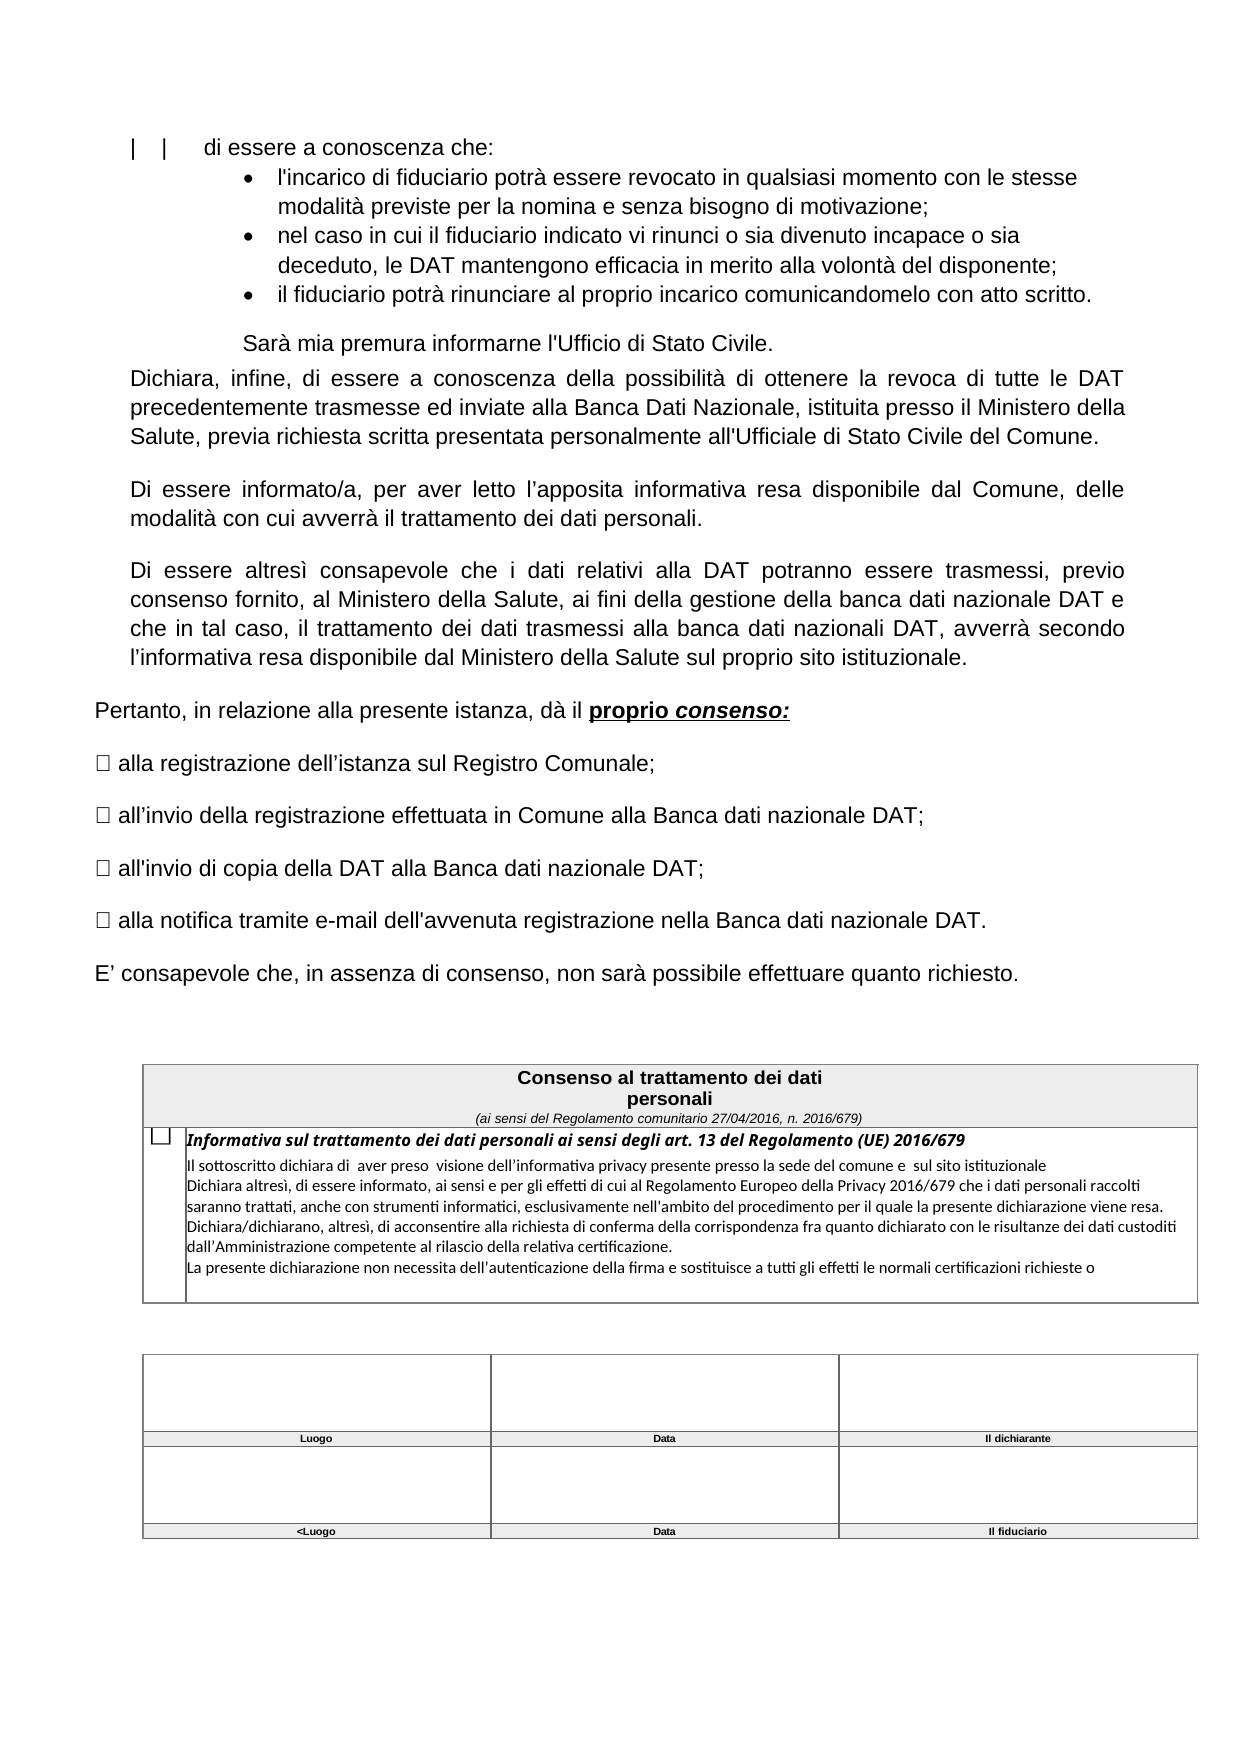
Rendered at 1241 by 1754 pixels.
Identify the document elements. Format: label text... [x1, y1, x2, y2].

text  all’invio della registrazione effettuata in Comune alla Banca dati nazionale DAT; [94, 800, 1126, 829]
table_cell Luogo [144, 1432, 490, 1446]
table_cell [144, 1447, 490, 1523]
text Sarà mia premura informarne l'Ufficio di Stato Civile. [242, 333, 1126, 356]
table_cell Il fiduciario [840, 1524, 1197, 1538]
table_cell Il dichiarante [840, 1432, 1197, 1446]
text  alla registrazione dell’istanza sul Registro Comunale; [94, 748, 1126, 777]
text Di essere altresì consapevole che i dati relativi alla DAT potranno essere trasmessi, previo consenso fornito, al Ministero della Salute, ai fini della gestione della banca dati nazionale DAT e che in tal caso, il trattamento dei dati trasmessi alla banca dati nazionali DAT, avverrà secondo l’informativa resa disponibile dal Ministero della Salute sul proprio sito istituzionale. [130, 556, 1126, 672]
text E’ consapevole che, in assenza di consenso, non sarà possibile effettuare quanto richiesto. [94, 958, 1126, 987]
text Dichiara, infine, di essere a conoscenza della possibilità di ottenere la revoca di tutte le DAT precedentemente trasmesse ed inviate alla Banca Dati Nazionale, istituita presso il Ministero della Salute, previa richiesta scritta presentata personalmente all'Ufficiale di Stato Civile del Comune. [130, 364, 1126, 451]
text | | di essere a conoscenza che: [130, 132, 1126, 161]
list nel caso in cui il fiduciario indicato vi rinunci o sia divenuto incapace o sia deceduto, le DAT mantengono efficacia in merito alla volontà del disponente; [242, 220, 1126, 279]
text  alla notifica tramite e-mail dell'avvenuta registrazione nella Banca dati nazionale DAT. [94, 906, 1126, 934]
table_header [840, 1355, 1197, 1431]
table_cell <Luogo [144, 1524, 490, 1538]
table_cell Data [492, 1432, 838, 1446]
table_cell Data [492, 1524, 838, 1538]
picture [148, 1128, 173, 1147]
list l'incarico di fiduciario potrà essere revocato in qualsiasi momento con le stesse modalità previste per la nomina e senza bisogno di motivazione; [242, 161, 1126, 220]
table_cell [492, 1447, 838, 1523]
text Pertanto, in relazione alla presente istanza, dà il proprio consenso: [94, 695, 1126, 724]
text Di essere informato/a, per aver letto l’apposita informativa resa disponibile dal Comune, delle modalità con cui avverrà il trattamento dei dati personali. [130, 474, 1126, 532]
text  all'invio di copia della DAT alla Banca dati nazionale DAT; [94, 853, 1126, 882]
table_header [492, 1355, 838, 1431]
table_cell [840, 1447, 1197, 1523]
table_cell [144, 1128, 185, 1302]
table_cell Informativa sul trattamento dei dati personali ai sensi degli art. 13 del Regolamento (UE) 2016/679 Il sottoscritto dichiara di aver preso visione dell’informativa privacy presente presso la sede del comune e sul sito istituzionale Dichiara altresì, di essere informato, ai sensi e per gli effetti di cui al Regolamento Europeo della Privacy 2016/679 che i dati personali raccolti saranno trattati, anche con strumenti informatici, esclusivamente nell'ambito del procedimento per il quale la presente dichiarazione viene resa. Dichiara/dichiarano, altresì, di acconsentire alla richiesta di conferma della corrispondenza fra quanto dichiarato con le risultanze dei dati custoditi dall’Amministrazione competente al rilascio della relativa certificazione. La presente dichiarazione non necessita dell’autenticazione della firma e sostituisce a tutti gli effetti le normali certificazioni richieste o [187, 1128, 1197, 1302]
table_header [144, 1355, 490, 1431]
list il fiduciario potrà rinunciare al proprio incarico comunicandomelo con atto scritto. [242, 279, 1126, 309]
table_header Consenso al trattamento dei dati personali (ai sensi del Regolamento comunitario 27/04/2016, n. 2016/679) [144, 1065, 1197, 1127]
